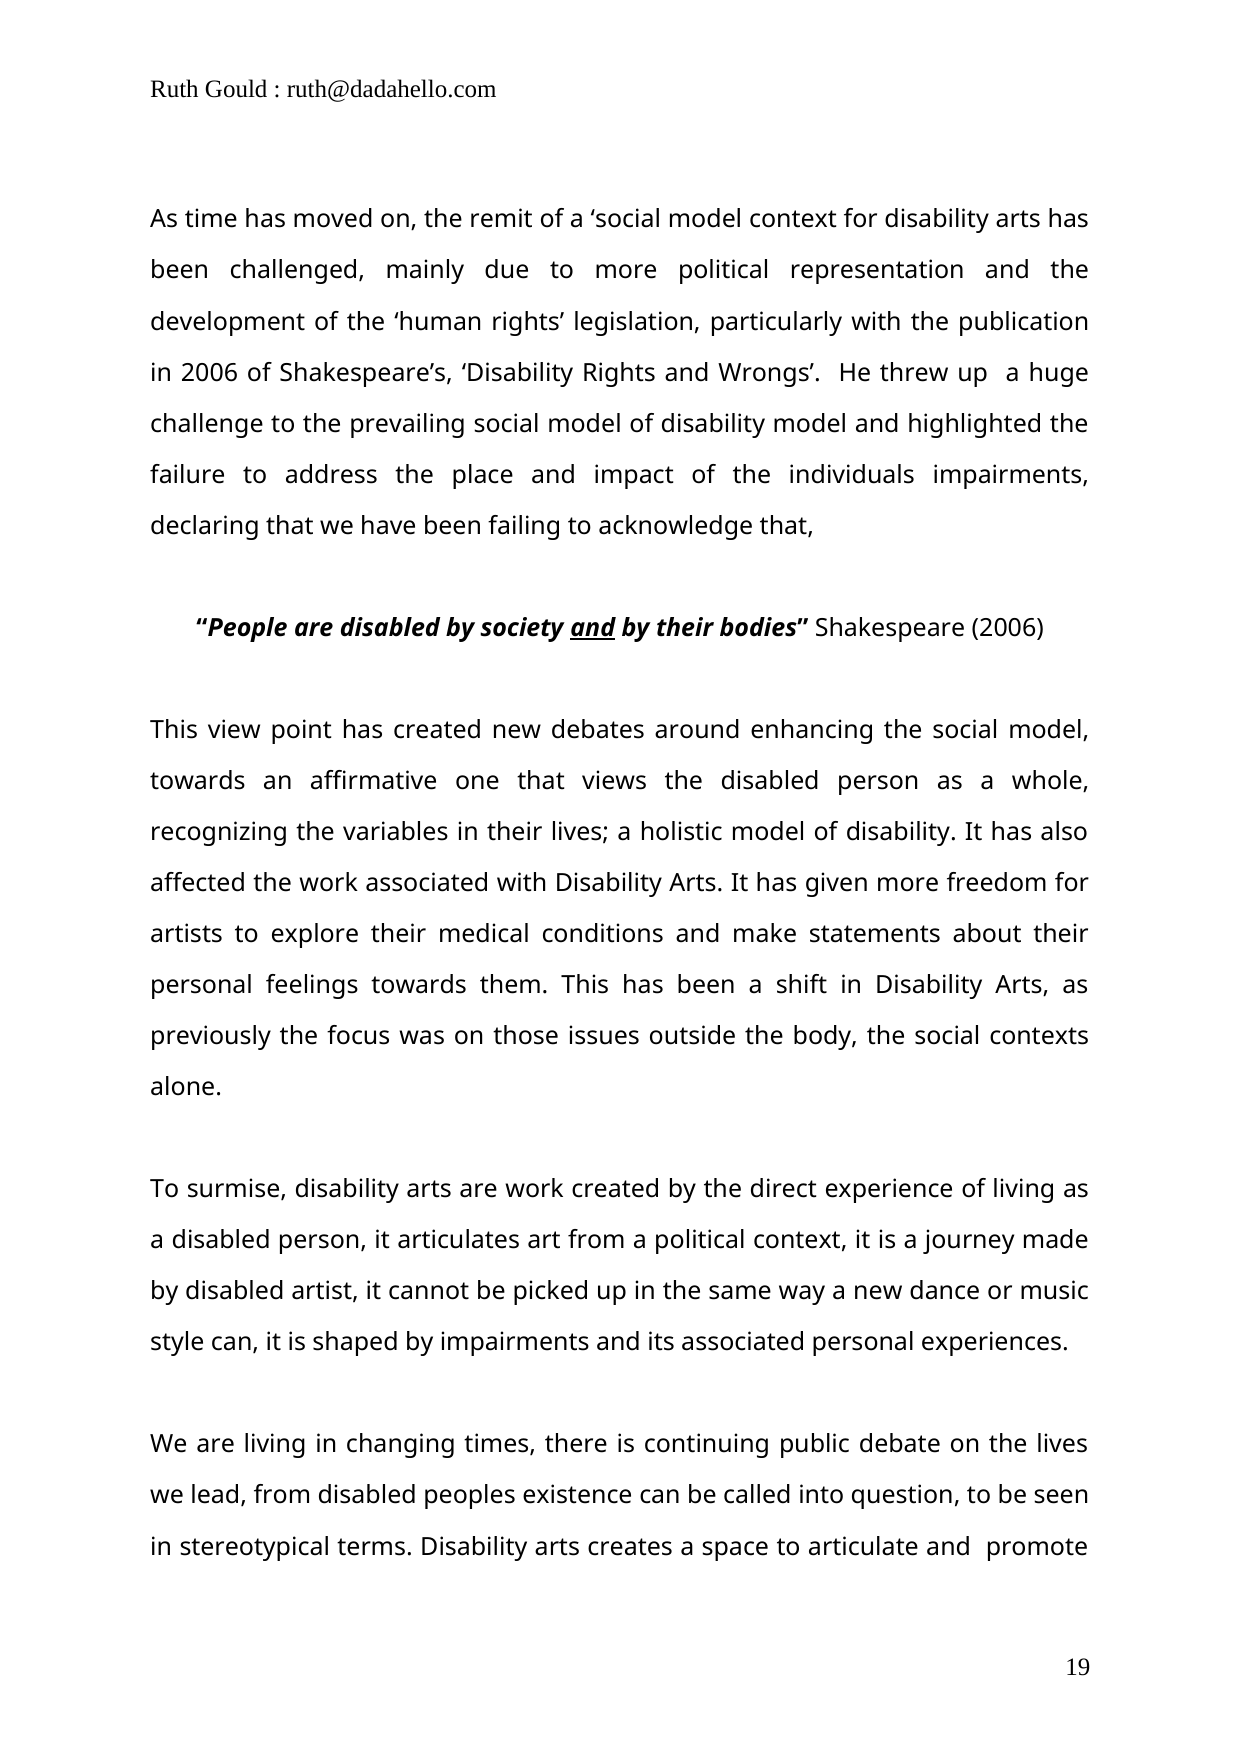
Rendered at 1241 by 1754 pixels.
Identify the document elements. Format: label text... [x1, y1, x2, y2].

text This view point has created new debates around enhancing the social model, towards an affirmative one that views the disabled person as a whole, recognizing the variables in their lives; a holistic model of disability. It has also affected the work associated with Disability Arts. It has given more freedom for artists to explore their medical conditions and make statements about their personal feelings towards them. This has been a shift in Disability Arts, as previously the focus was on those issues outside the body, the social contexts alone. [150, 711, 1090, 1103]
text As time has moved on, the remit of a ‘social model context for disability arts has been challenged, mainly due to more political representation and the development of the ‘human rights’ legislation, particularly with the publication in 2006 of Shakespeare’s, ‘Disability Rights and Wrongs’. He threw up a huge challenge to the prevailing social model of disability model and highlighted the failure to address the place and impact of the individuals impairments, declaring that we have been failing to acknowledge that, [150, 201, 1090, 541]
text To surmise, disability arts are work created by the direct experience of living as a disabled person, it articulates art from a political context, it is a journey made by disabled artist, it cannot be picked up in the same way a new dance or music style can, it is shaped by impairments and its associated personal experiences. [150, 1171, 1090, 1358]
text “People are disabled by society and by their bodies” Shakespeare (2006) [150, 609, 1090, 643]
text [150, 1426, 1090, 1562]
